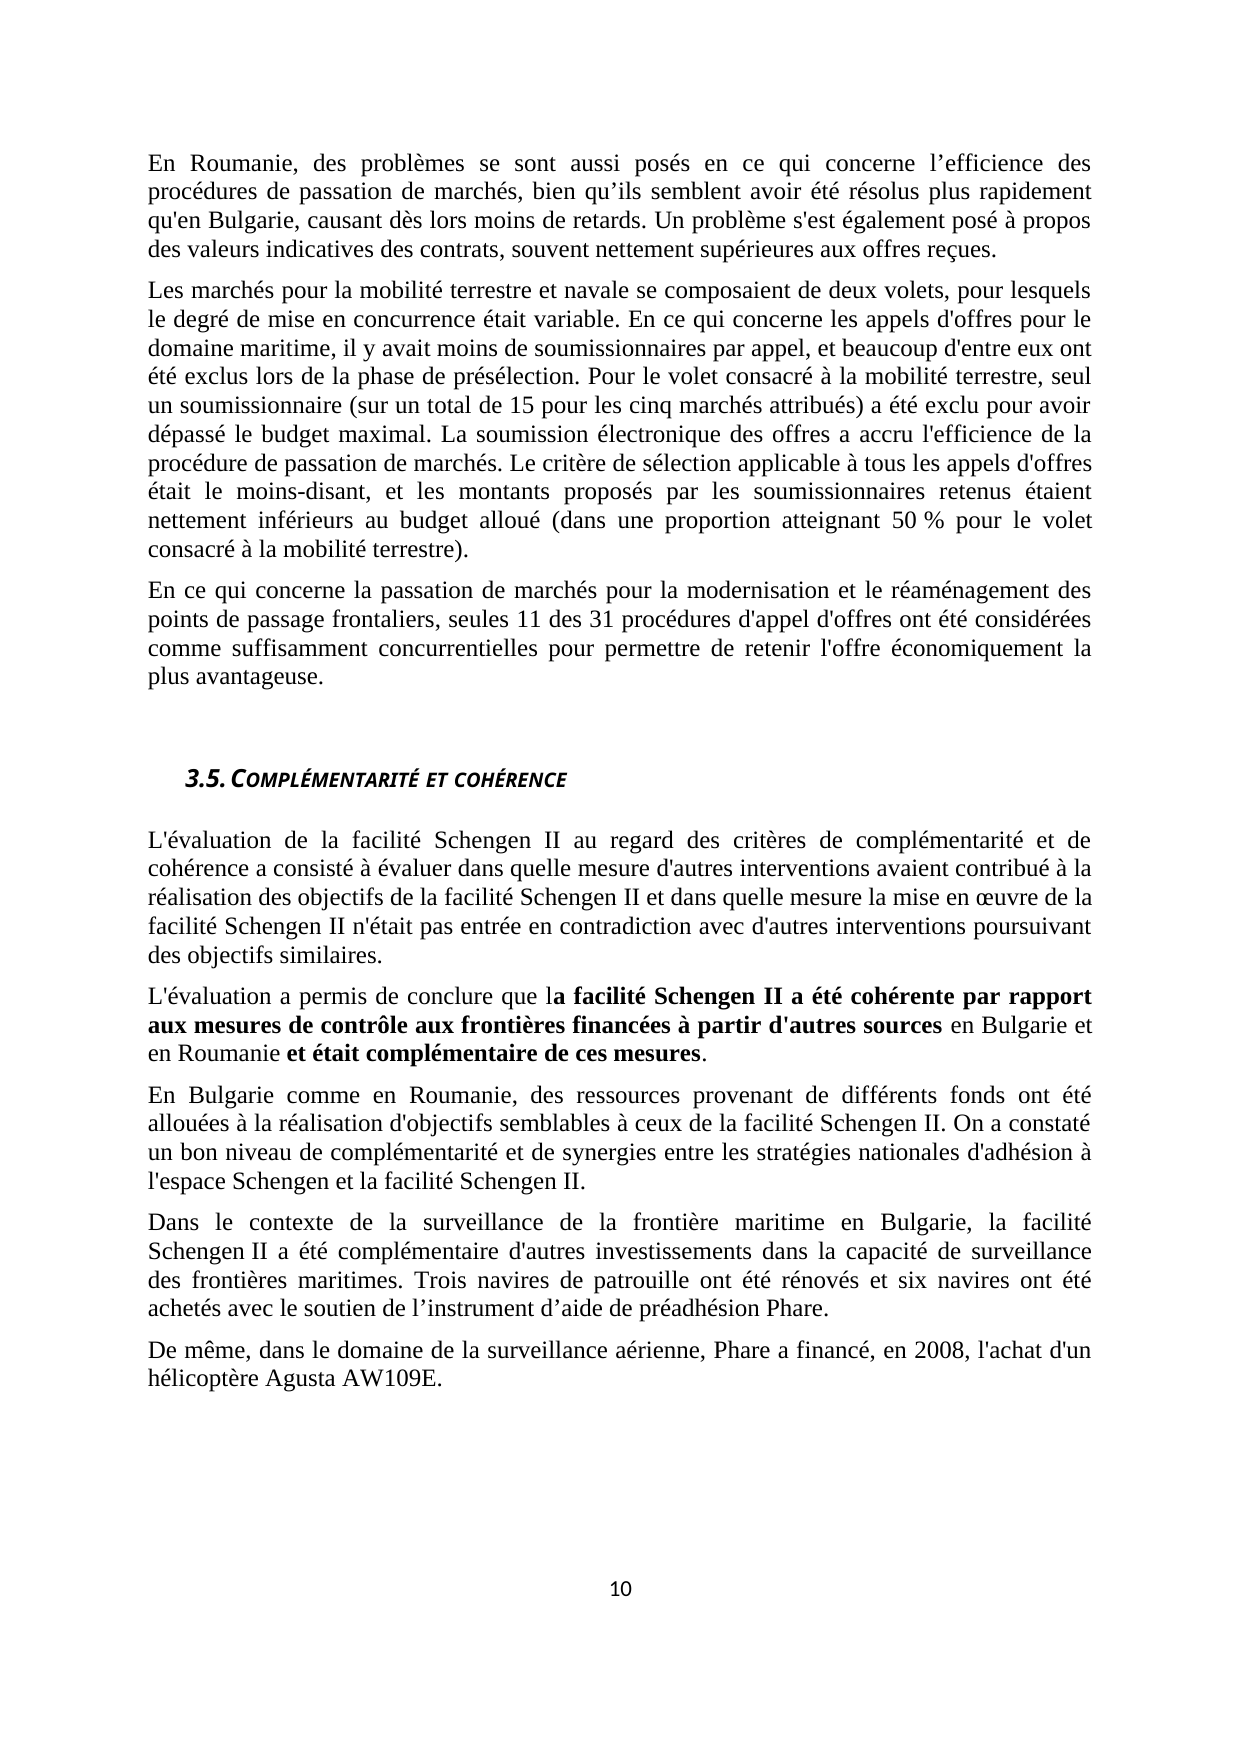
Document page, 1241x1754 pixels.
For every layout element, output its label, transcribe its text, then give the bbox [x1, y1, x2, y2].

text En ce qui concerne la passation de marchés pour la modernisation et le réaménagement des points de passage frontaliers, seules 11 des 31 procédures d'appel d'offres ont été considérées comme suffisamment concurrentielles pour permettre de retenir l'offre économiquement la plus avantageuse. [148, 575, 1093, 690]
text De même, dans le domaine de la surveillance aérienne, Phare a financé, en 2008, l'achat d'un hélicoptère Agusta АW109Е. [148, 1335, 1093, 1392]
text En Bulgarie comme en Roumanie, des ressources provenant de différents fonds ont été allouées à la réalisation d'objectifs semblables à ceux de la facilité Schengen II. On a constaté un bon niveau de complémentarité et de synergies entre les stratégies nationales d'adhésion à l'espace Schengen et la facilité Schengen II. [148, 1080, 1093, 1195]
text En Roumanie, des problèmes se sont aussi posés en ce qui concerne l’efficience des procédures de passation de marchés, bien qu’ils semblent avoir été résolus plus rapidement qu'en Bulgarie, causant dès lors moins de retards. Un problème s'est également posé à propos des valeurs indicatives des contrats, souvent nettement supérieures aux offres reçues. [148, 148, 1093, 263]
text L'évaluation de la facilité Schengen II au regard des critères de complémentarité et de cohérence a consisté à évaluer dans quelle mesure d'autres interventions avaient contribué à la réalisation des objectifs de la facilité Schengen II et dans quelle mesure la mise en œuvre de la facilité Schengen II n'était pas entrée en contradiction avec d'autres interventions poursuivant des objectifs similaires. [148, 825, 1093, 968]
text Dans le contexte de la surveillance de la frontière maritime en Bulgarie, la facilité Schengen II a été complémentaire d'autres investissements dans la capacité de surveillance des frontières maritimes. Trois navires de patrouille ont été rénovés et six navires ont été achetés avec le soutien de l’instrument d’aide de préadhésion Phare. [148, 1207, 1093, 1322]
text Les marchés pour la mobilité terrestre et navale se composaient de deux volets, pour lesquels le degré de mise en concurrence était variable. En ce qui concerne les appels d'offres pour le domaine maritime, il y avait moins de soumissionnaires par appel, et beaucoup d'entre eux ont été exclus lors de la phase de présélection. Pour le volet consacré à la mobilité terrestre, seul un soumissionnaire (sur un total de 15 pour les cinq marchés attribués) a été exclu pour avoir dépassé le budget maximal. La soumission électronique des offres a accru l'efficience de la procédure de passation de marchés. Le critère de sélection applicable à tous les appels d'offres était le moins-disant, et les montants proposés par les soumissionnaires retenus étaient nettement inférieurs au budget alloué (dans une proportion atteignant 50 % pour le volet consacré à la mobilité terrestre). [148, 275, 1093, 563]
subtitle Complémentarité et cohérence [185, 761, 1093, 795]
text L'évaluation a permis de conclure que la facilité Schengen II a été cohérente par rapport aux mesures de contrôle aux frontières financées à partir d'autres sources en Bulgarie et en Roumanie et était complémentaire de ces mesures. [148, 981, 1093, 1067]
